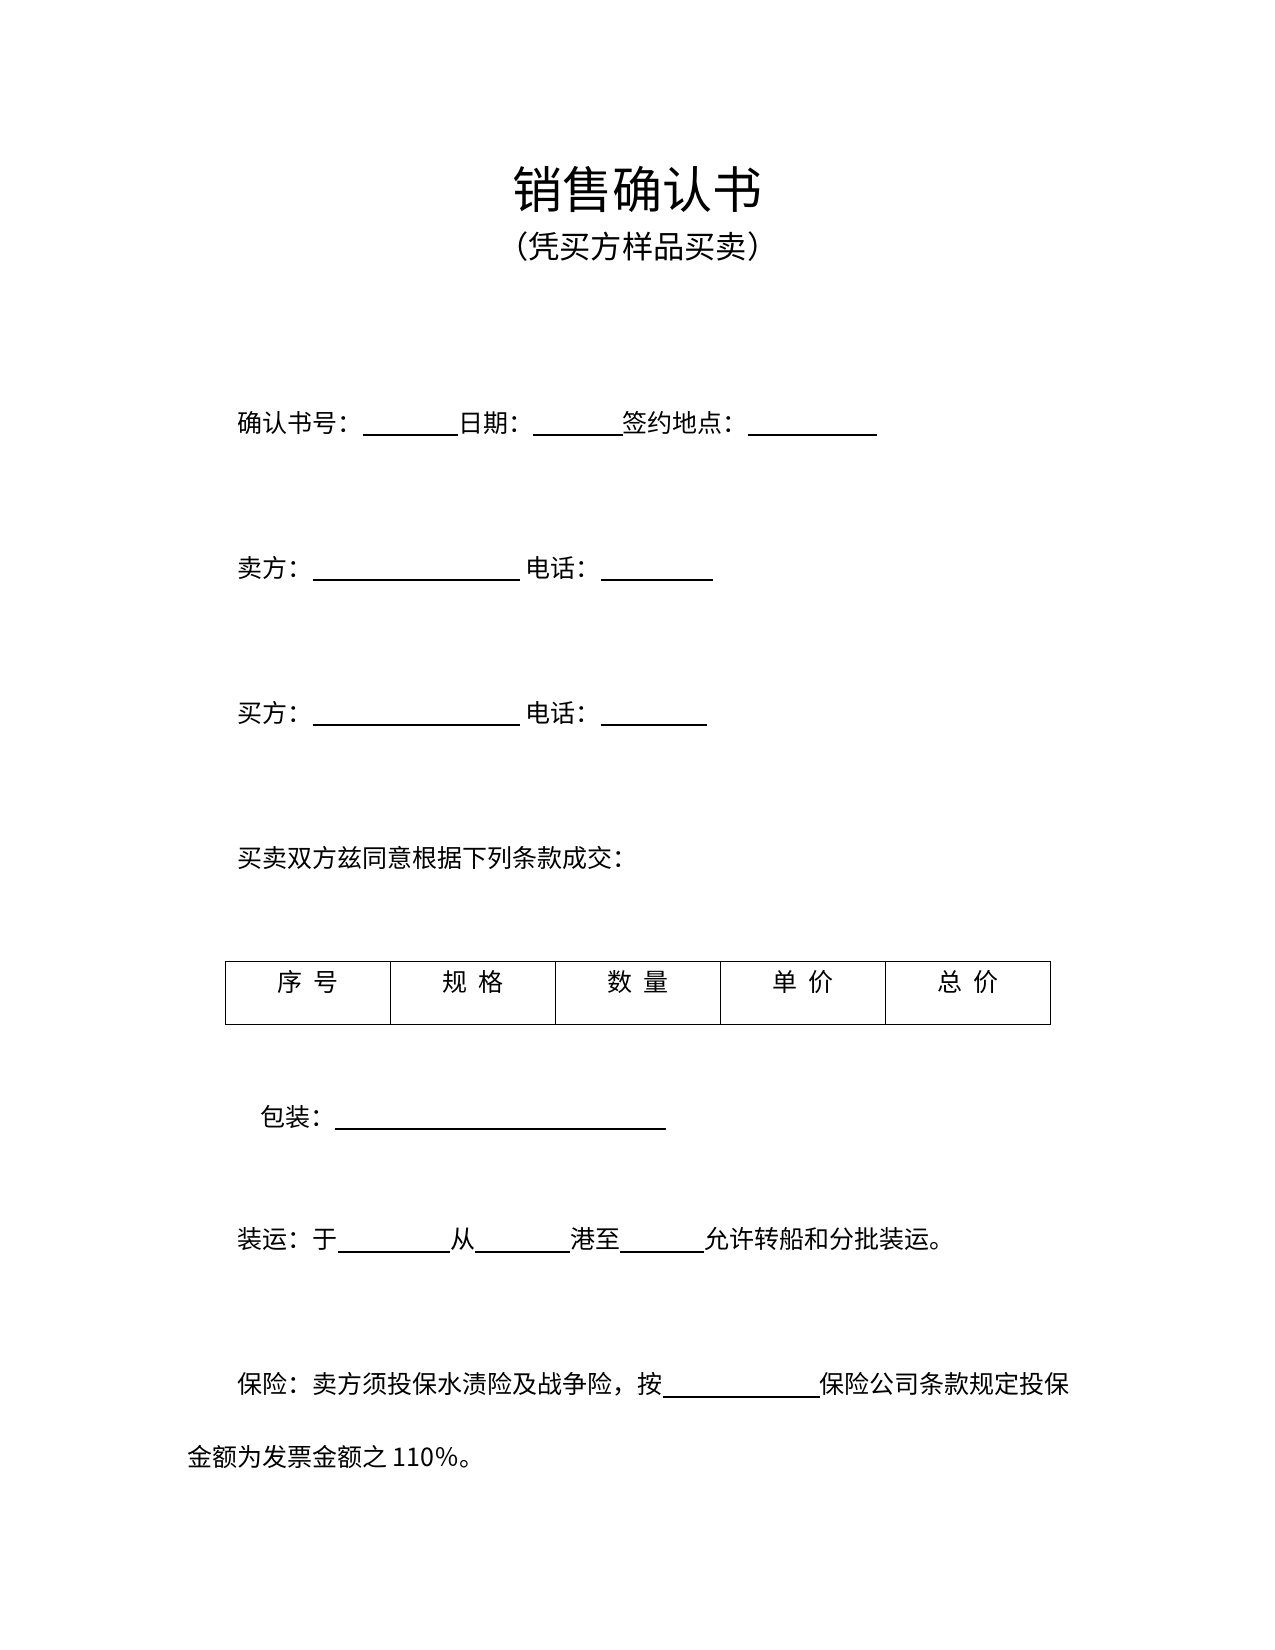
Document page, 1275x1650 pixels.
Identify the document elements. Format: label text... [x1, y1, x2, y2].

table_header 总 价 [886, 962, 1050, 1023]
table_header 数 量 [556, 962, 720, 1023]
text 买卖双方兹同意根据下列条款成交： [187, 838, 1087, 874]
table_header 单 价 [721, 962, 885, 1023]
text 卖方： 电话： [187, 548, 1087, 584]
text 确认书号： 日期： 签约地点： [187, 403, 1087, 439]
text 销售确认书 [187, 150, 1087, 222]
text 保险：卖方须投保水渍险及战争险，按 保险公司条款规定投保金额为发票金额之110％。 [187, 1365, 1087, 1474]
text 装运：于 从 港至 允许转船和分批装运。 [187, 1220, 1087, 1256]
text （凭买方样品买卖） [187, 222, 1087, 268]
table_header 序 号 [226, 962, 390, 1023]
text 买方： 电话： [187, 693, 1087, 729]
text 包装： [187, 1097, 1087, 1133]
table_header 规 格 [391, 962, 555, 1023]
